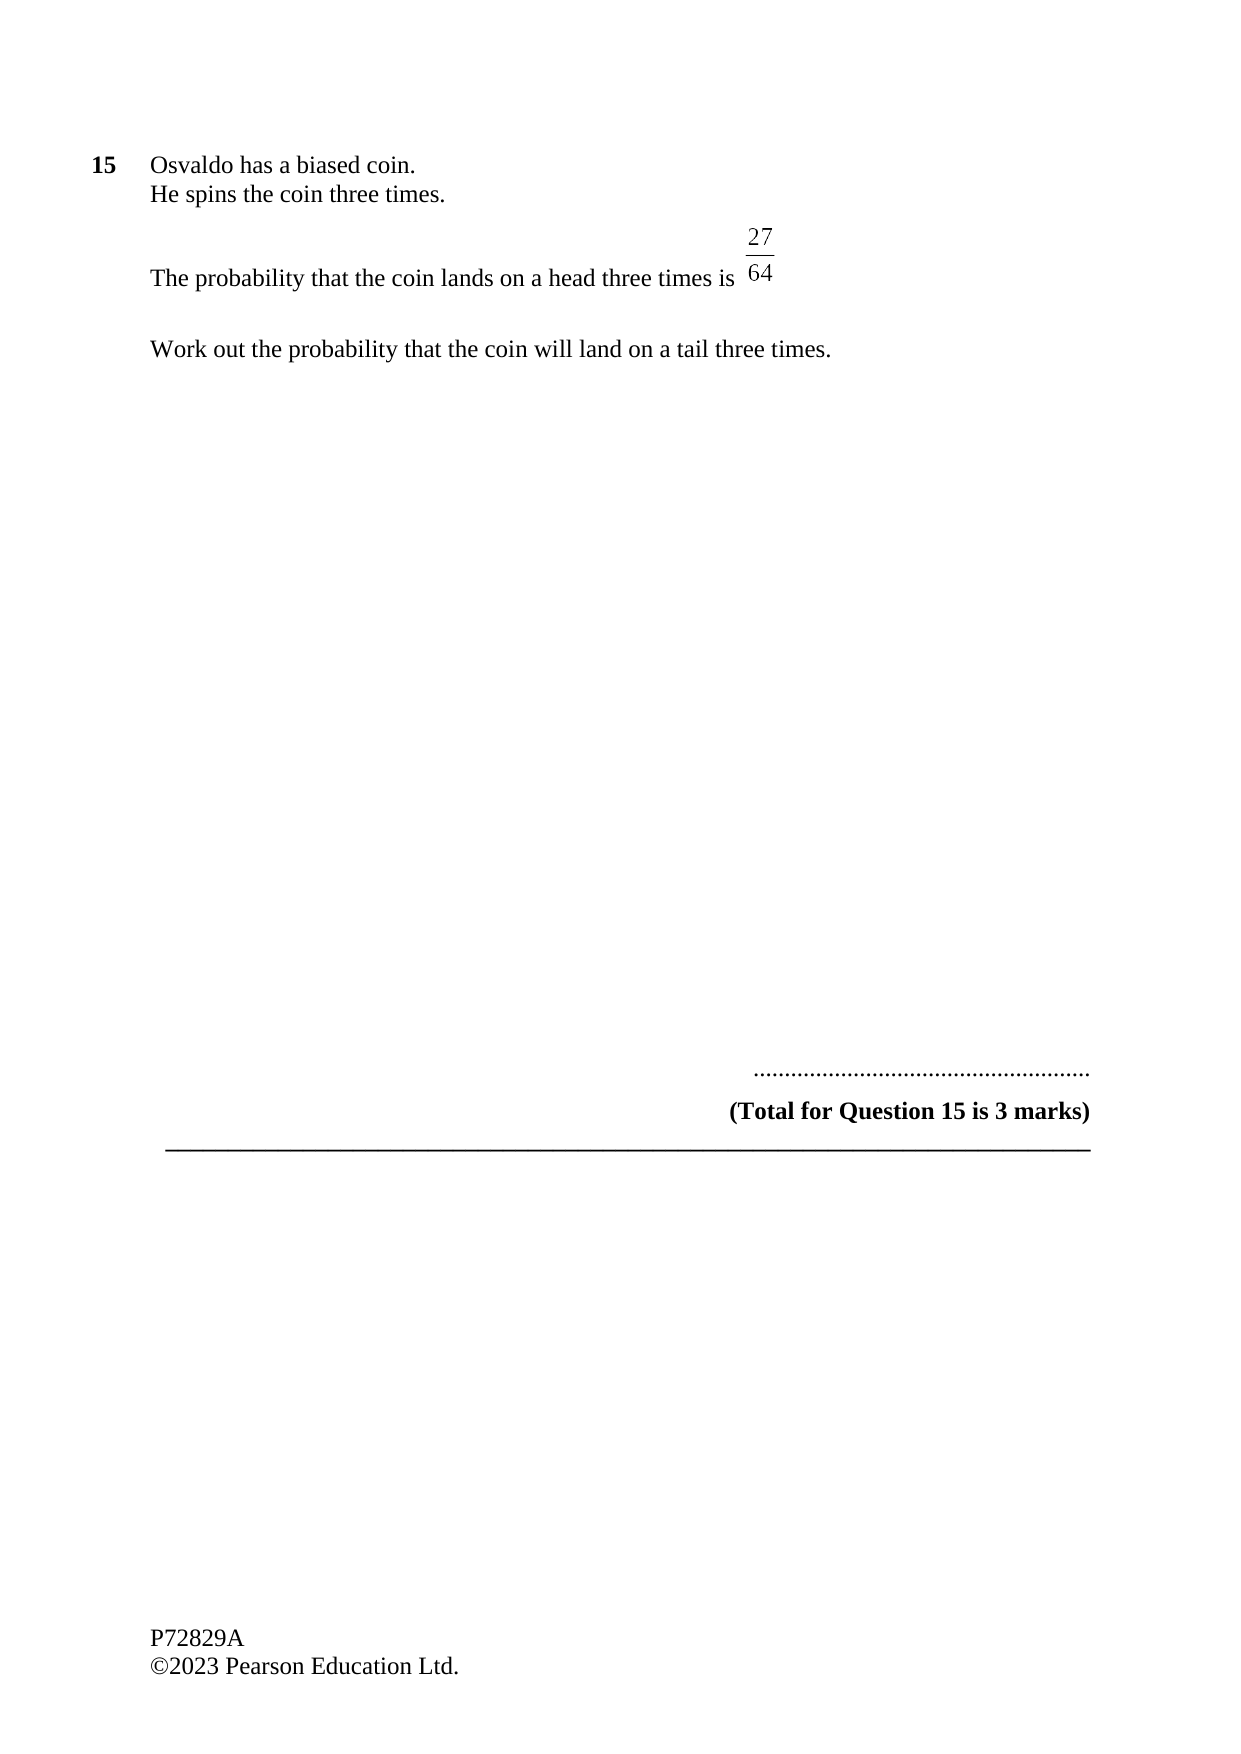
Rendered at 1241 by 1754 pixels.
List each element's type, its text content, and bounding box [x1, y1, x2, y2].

text Work out the probability that the coin will land on a tail three times. [150, 334, 1090, 363]
text __________________________________________________________________________ [150, 1125, 1090, 1154]
text The probability that the coin lands on a head three times is [150, 222, 1090, 291]
text He spins the coin three times. [150, 179, 1090, 207]
text ...................................................... [150, 1053, 1090, 1082]
text (Total for Question 15 is 3 marks) [150, 1096, 1090, 1125]
text 15 Osvaldo has a biased coin. [91, 150, 1090, 179]
